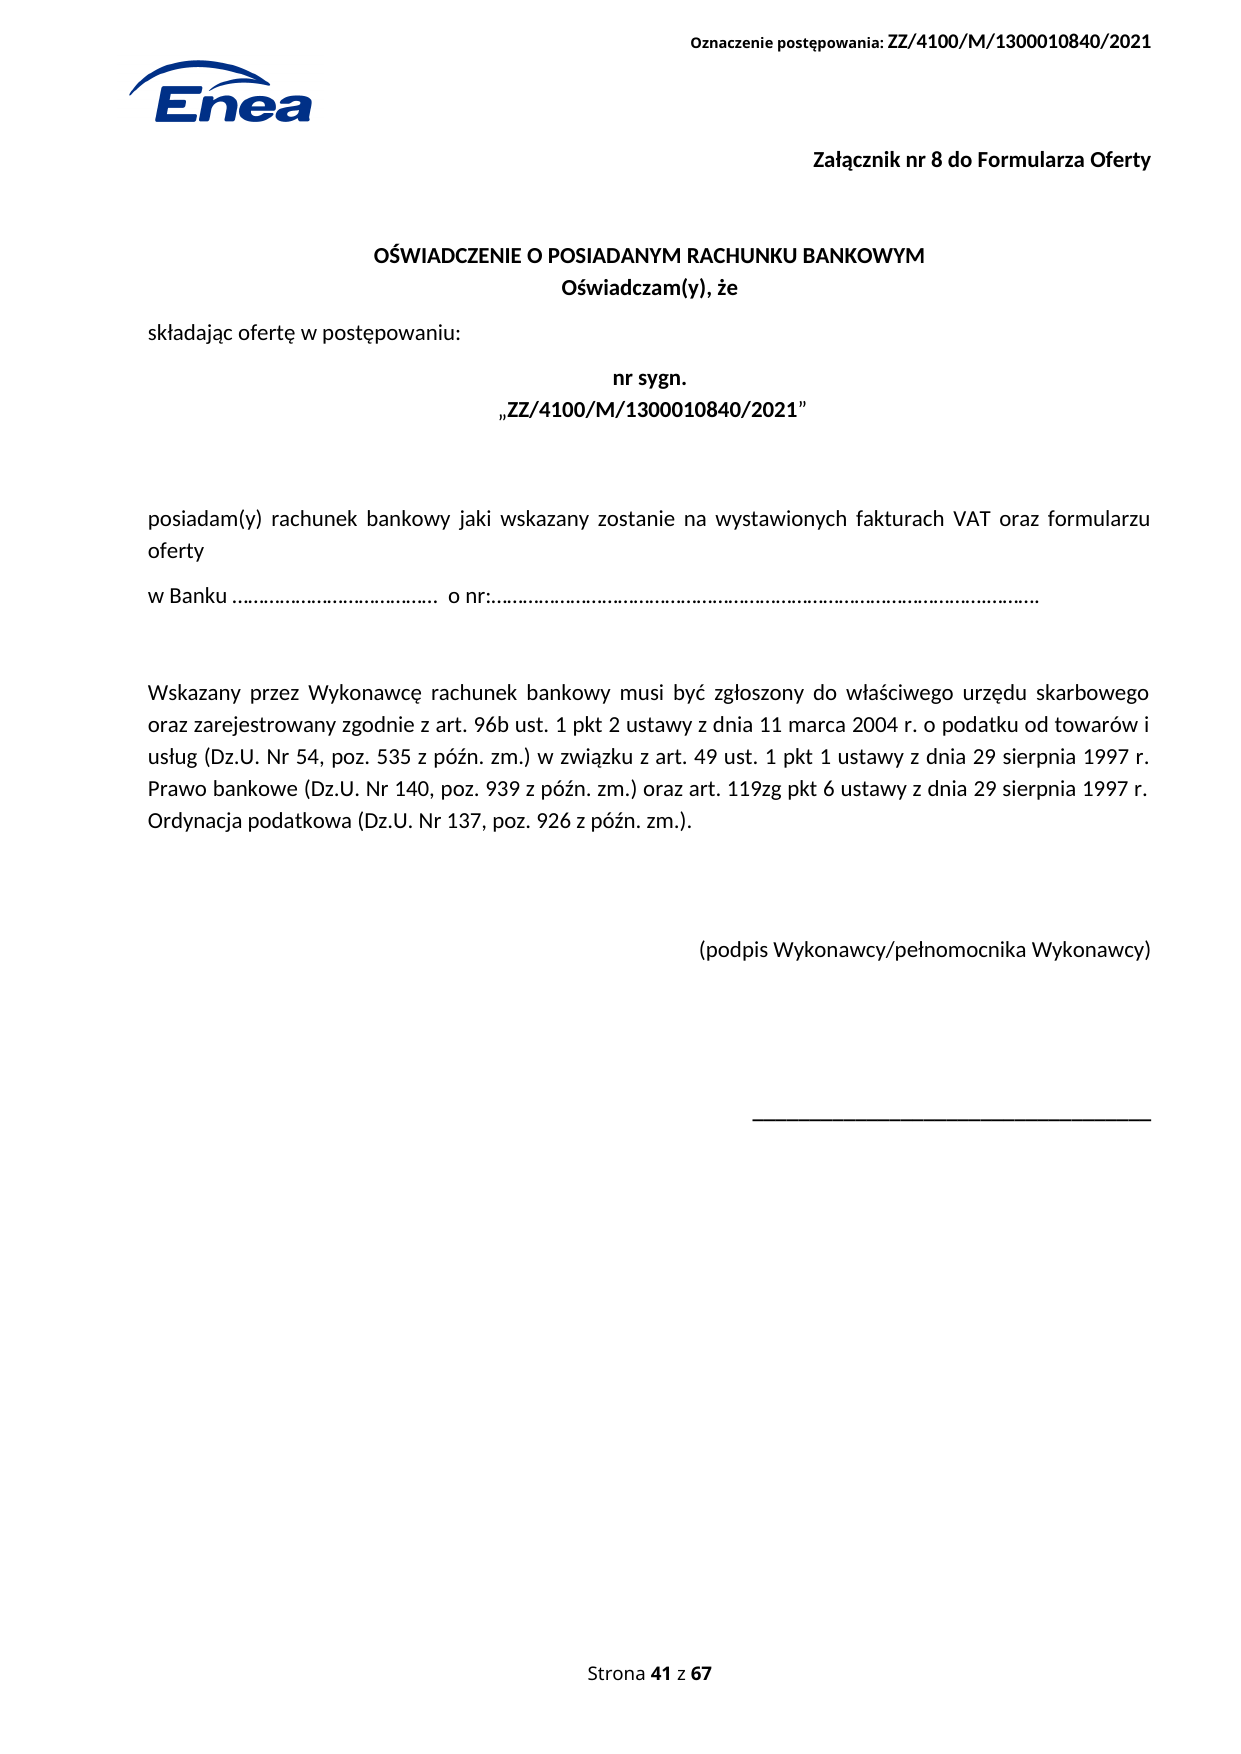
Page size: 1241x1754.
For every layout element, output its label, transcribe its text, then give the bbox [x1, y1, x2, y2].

picture [117, 50, 324, 124]
text (podpis Wykonawcy/pełnomocnika Wykonawcy) [148, 935, 1152, 963]
text Oświadczam(y), że [148, 273, 1152, 302]
list „ZZ/4100/M/1300010840/2021” [148, 395, 1152, 423]
text nr sygn. [148, 363, 1152, 391]
text Załącznik nr 8 do Formularza Oferty [148, 145, 1152, 173]
text składając ofertę w postępowaniu: [148, 318, 1152, 346]
text ___________________________________ [148, 1096, 1152, 1124]
text OŚWIADCZENIE O POSIADANYM RACHUNKU BANKOWYM [148, 241, 1152, 269]
list posiadam(y) rachunek bankowy jaki wskazany zostanie na wystawionych fakturach VAT oraz formularzu oferty [148, 504, 1152, 564]
text Wskazany przez Wykonawcę rachunek bankowy musi być zgłoszony do właściwego urzędu skarbowego oraz zarejestrowany zgodnie z art. 96b ust. 1 pkt 2 ustawy z dnia 11 marca 2004 r. o podatku od towarów i usług (Dz.U. Nr 54, poz. 535 z późn. zm.) w związku z art. 49 ust. 1 pkt 1 ustawy z dnia 29 sierpnia 1997 r. Prawo bankowe (Dz.U. Nr 140, poz. 939 z późn. zm.) oraz art. 119zg pkt 6 ustawy z dnia 29 sierpnia 1997 r. Ordynacja podatkowa (Dz.U. Nr 137, poz. 926 z późn. zm.). [148, 678, 1152, 834]
text w Banku ………………………………… o nr:………………………………………………………………………………….………. [148, 581, 1152, 609]
